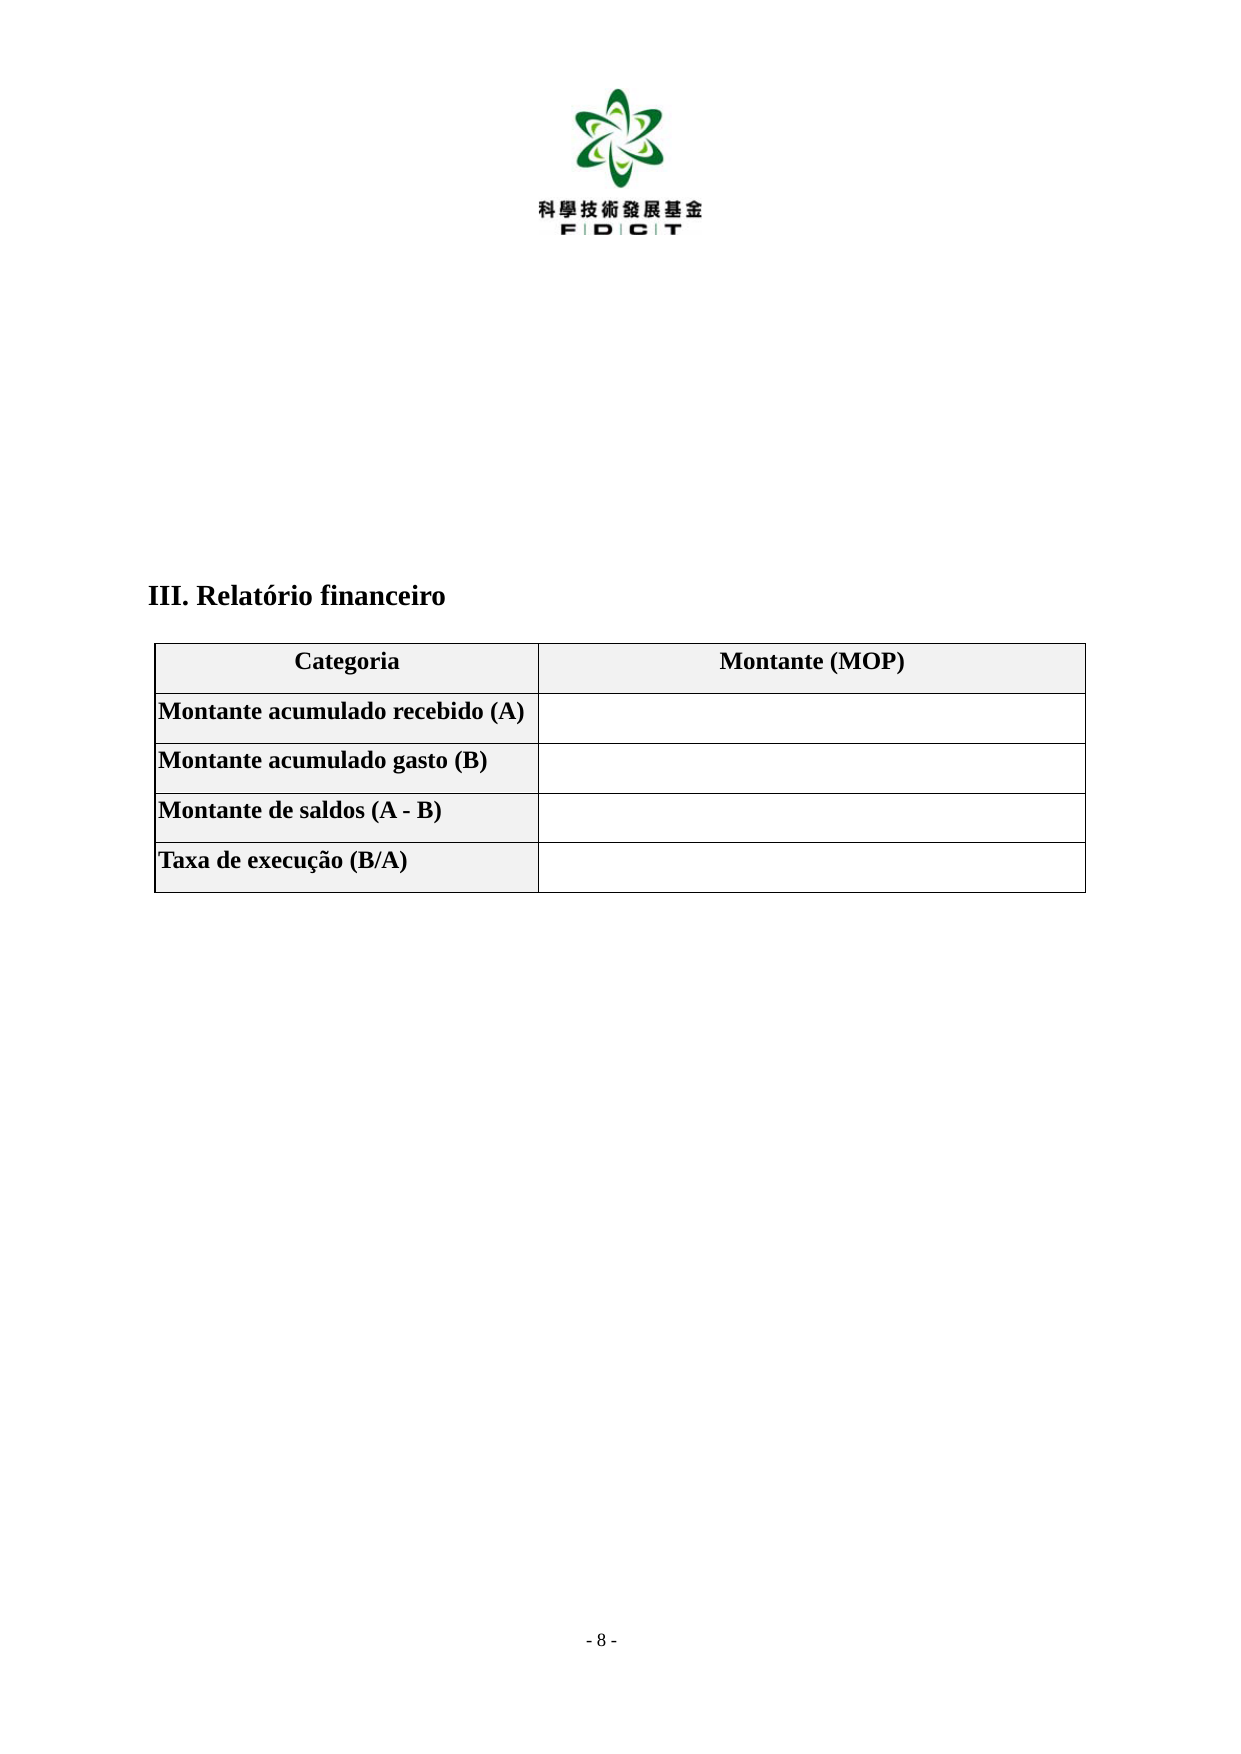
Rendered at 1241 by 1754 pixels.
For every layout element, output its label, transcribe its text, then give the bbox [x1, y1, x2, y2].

table_header Montante (MOP) [539, 644, 1085, 693]
table_cell Taxa de execução (B/A) [156, 843, 538, 892]
table_cell [539, 794, 1085, 842]
table_cell Montante de saldos (A - B) [156, 794, 538, 842]
table_cell [539, 744, 1085, 792]
table_cell [539, 843, 1085, 892]
table_cell [539, 694, 1085, 743]
table_cell Montante acumulado recebido (A) [156, 694, 538, 743]
table_header Categoria [156, 644, 538, 693]
text III. Relatório financeiro [148, 562, 1107, 627]
table_cell Montante acumulado gasto (B) [156, 744, 538, 792]
